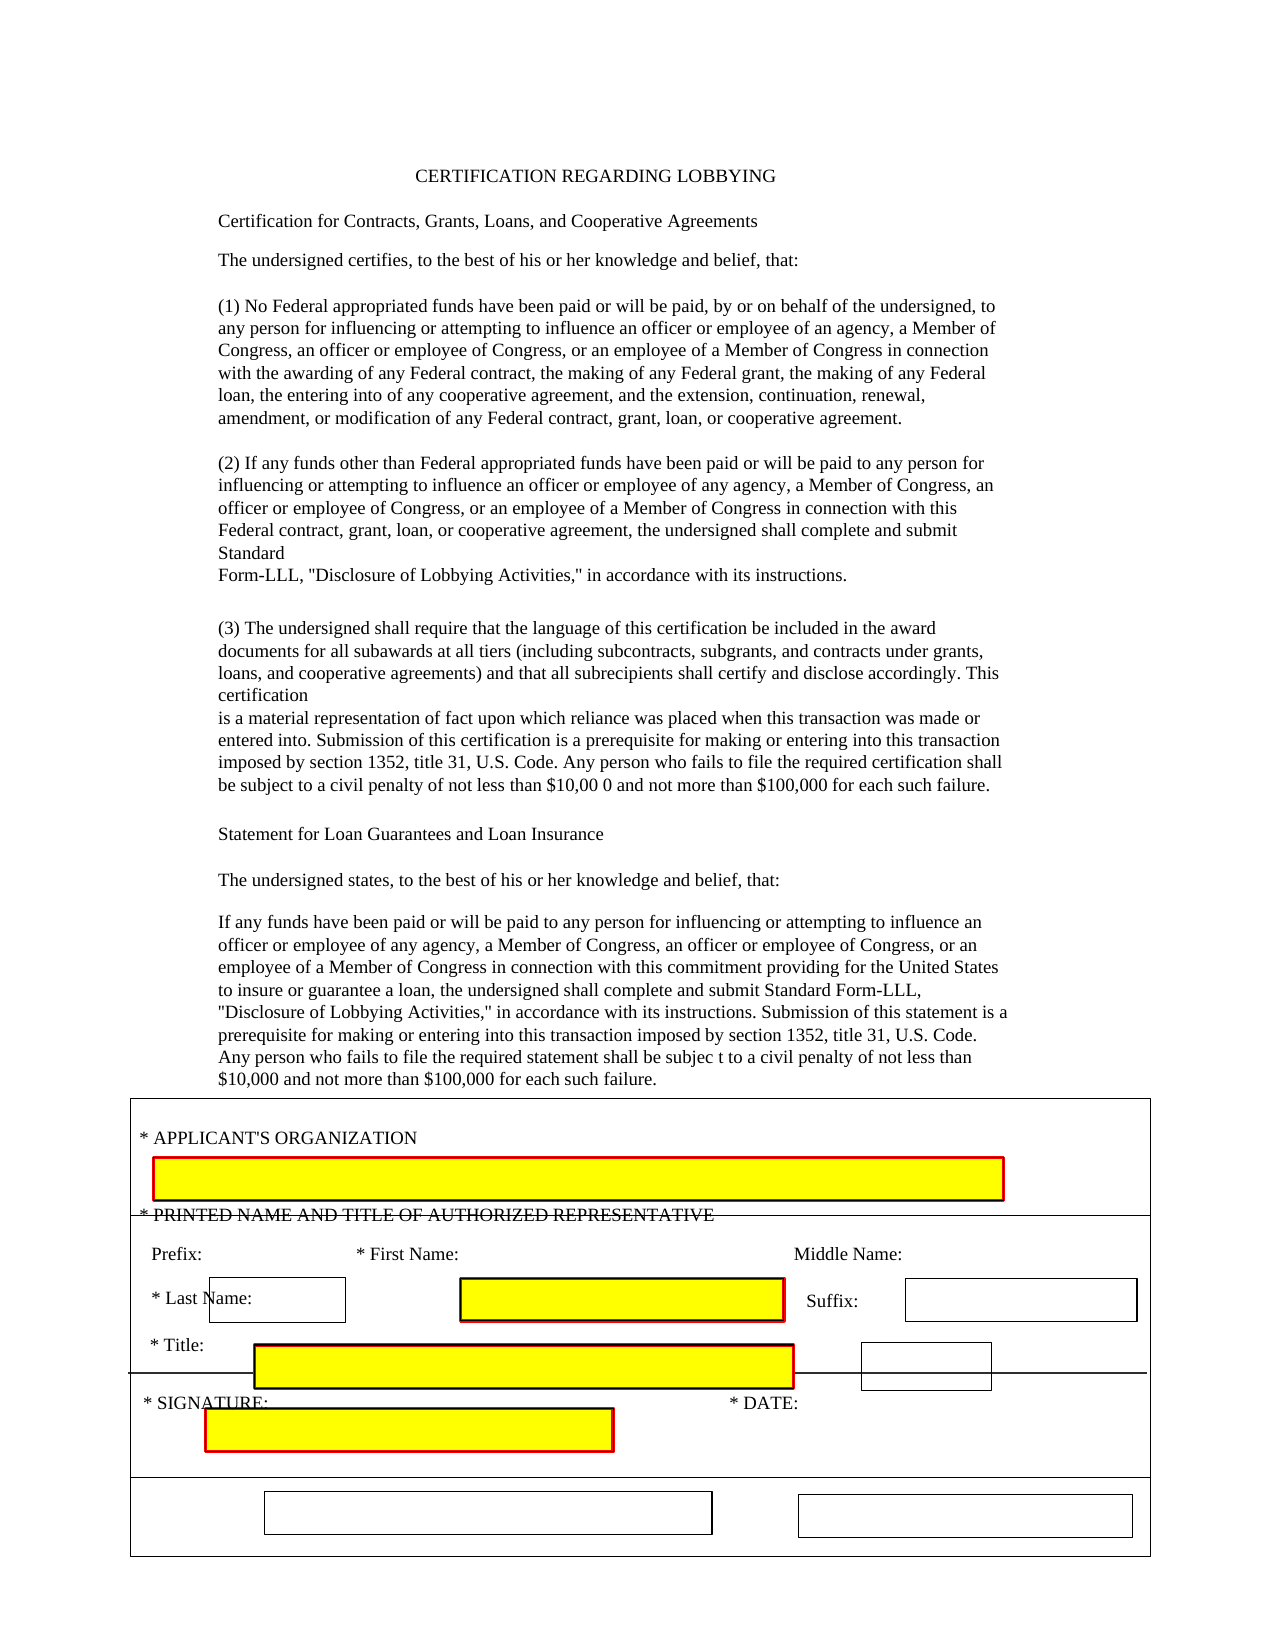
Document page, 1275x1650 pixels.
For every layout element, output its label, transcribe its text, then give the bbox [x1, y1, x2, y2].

text Suffix: [806, 1290, 1098, 1312]
text * SIGNATURE: * DATE: [143, 1392, 1098, 1413]
text Form-LLL, ''Disclosure of Lobbying Activities,'' in accordance with its instructions. [218, 564, 1098, 586]
text CERTIFICATION REGARDING LOBBYING [415, 164, 1098, 186]
text * Last Name: [151, 1287, 254, 1309]
text * APPLICANT'S ORGANIZATION [139, 1127, 1098, 1149]
text is a material representation of fact upon which reliance was placed when this transaction was made or entered into. Submission of this certification is a prerequisite for making or entering into this transaction imposed by section 1352, title 31, U.S. Code. Any person who fails to file the required certification shall be subject to a civil penalty of not less than $10,00 0 and not more than $100,000 for each such failure. [218, 707, 1003, 795]
text * PRINTED NAME AND TITLE OF AUTHORIZED REPRESENTATIVE [139, 1204, 1098, 1226]
text (2) If any funds other than Federal appropriated funds have been paid or will be paid to any person for influencing or attempting to influence an officer or employee of any agency, a Member of Congress, an officer or employee of Congress, or an employee of a Member of Congress in connection with this Federal contract, grant, loan, or cooperative agreement, the undersigned shall complete and submit Standard [218, 452, 1004, 563]
text Middle Name: [794, 1242, 1098, 1264]
text The undersigned states, to the best of his or her knowledge and belief, that: [218, 869, 1098, 890]
text If any funds have been paid or will be paid to any person for influencing or attempting to influence an officer or employee of any agency, a Member of Congress, an officer or employee of Congress, or an employee of a Member of Congress in connection with this commitment providing for the United States to insure or guarantee a loan, the undersigned shall complete and submit Standard Form-LLL, ''Disclosure of Lobbying Activities,'' in accordance with its instructions. Submission of this statement is a prerequisite for making or entering into this transaction imposed by section 1352, title 31, U.S. Code. Any person who fails to file the required statement shall be subjec t to a civil penalty of not less than $10,000 and not more than $100,000 for each such failure. [218, 911, 1012, 1090]
text (3) The undersigned shall require that the language of this certification be included in the award documents for all subawards at all tiers (including subcontracts, subgrants, and contracts under grants, loans, and cooperative agreements) and that all subrecipients shall certify and disclose accordingly. This certification [218, 617, 1010, 706]
text The undersigned certifies, to the best of his or her knowledge and belief, that: [218, 249, 1098, 271]
text (1) No Federal appropriated funds have been paid or will be paid, by or on behalf of the undersigned, to any person for influencing or attempting to influence an officer or employee of an agency, a Member of Congress, an officer or employee of Congress, or an employee of a Member of Congress in connection with the awarding of any Federal contract, the making of any Federal grant, the making of any Federal loan, the entering into of any cooperative agreement, and the extension, continuation, renewal, amendment, or modification of any Federal contract, grant, loan, or cooperative agreement. [218, 294, 1016, 428]
text * Title: [149, 1334, 1098, 1356]
text Statement for Loan Guarantees and Loan Insurance [218, 823, 1098, 844]
text Prefix: [151, 1242, 205, 1264]
text * First Name: [356, 1242, 459, 1264]
text Certification for Contracts, Grants, Loans, and Cooperative Agreements [218, 210, 1098, 232]
